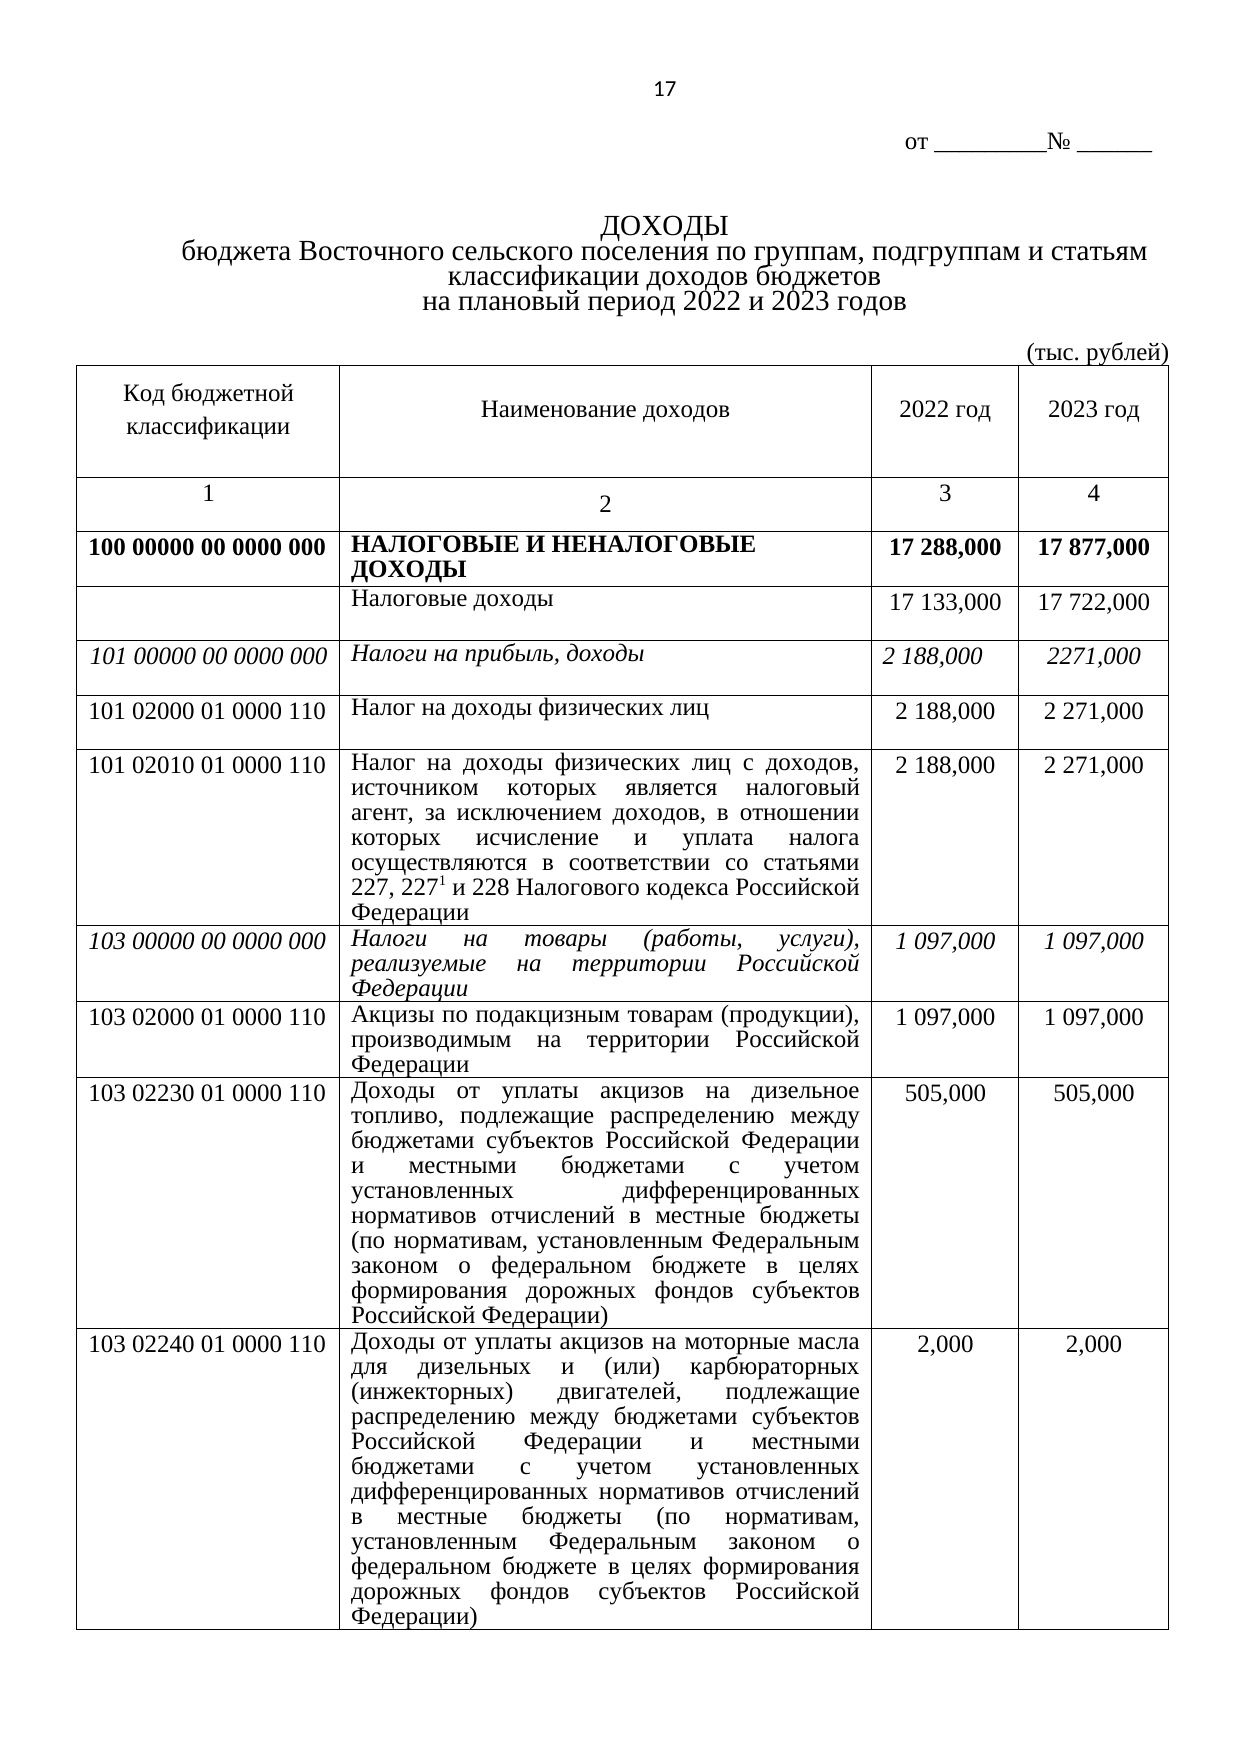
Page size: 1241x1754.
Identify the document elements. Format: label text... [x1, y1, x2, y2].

table_header 2022 год [872, 366, 1018, 477]
table_cell Налоги на товары (работы, услуги), реализуемые на территории Российской Федерации [340, 926, 871, 1001]
table_cell Доходы от уплаты акцизов на дизельное топливо, подлежащие распределению между бюджетами субъектов Российской Федерации и местными бюджетами с учетом установленных дифференцированных нормативов отчислений в местные бюджеты (по нормативам, установленным Федеральным законом о федеральном бюджете в целях формирования дорожных фондов субъектов Российской Федерации) [340, 1078, 871, 1328]
table_cell 101 02010 01 0000 110 [77, 750, 339, 925]
text (тыс. рублей) [177, 340, 1193, 365]
table_cell НАЛОГОВЫЕ И НЕНАЛОГОВЫЕ ДОХОДЫ [340, 532, 871, 586]
table_cell 2 271,000 [1019, 696, 1168, 749]
text на плановый период 2022 и 2023 годов [177, 290, 1152, 315]
table_header Код бюджетной классификации [77, 366, 339, 477]
text бюджета Восточного сельского поселения по группам, подгруппам и статьям классификации доходов бюджетов [177, 240, 1152, 290]
table_cell 1 [77, 478, 339, 531]
table_cell 3 [872, 478, 1018, 531]
table_cell 17 877,000 [1019, 532, 1168, 586]
table_cell 1 097,000 [1019, 1002, 1168, 1077]
table_cell 103 02230 01 0000 110 [77, 1078, 339, 1328]
table_cell Акцизы по подакцизным товарам (продукции), производимым на территории Российской Федерации [340, 1002, 871, 1077]
table_cell 1 097,000 [872, 926, 1018, 1001]
table_cell Налог на доходы физических лиц с доходов, источником которых является налоговый агент, за исключением доходов, в отношении которых исчисление и уплата налога осуществляются в соответствии со статьями 227, 2271 и 228 Налогового кодекса Российской Федерации [340, 750, 871, 925]
table_cell Доходы от уплаты акцизов на моторные масла для дизельных и (или) карбюраторных (инжекторных) двигателей, подлежащие распределению между бюджетами субъектов Российской Федерации и местными бюджетами с учетом установленных дифференцированных нормативов отчислений в местные бюджеты (по нормативам, установленным Федеральным законом о федеральном бюджете в целях формирования дорожных фондов субъектов Российской Федерации) [340, 1329, 871, 1629]
table_cell 100 00000 00 0000 000 [77, 532, 339, 586]
table_cell 2 188,000 [872, 750, 1018, 925]
table_cell 4 [1019, 478, 1168, 531]
table_cell 2,000 [1019, 1329, 1168, 1629]
table_cell 2 188,000 [872, 696, 1018, 749]
table_cell 1 097,000 [1019, 926, 1168, 1001]
table_cell 101 00000 00 0000 000 [77, 641, 339, 695]
table_cell 505,000 [1019, 1078, 1168, 1328]
table_cell Налоги на прибыль, доходы [340, 641, 871, 695]
table_cell Налоговые доходы [340, 587, 871, 640]
table_cell 17 722,000 [1019, 587, 1168, 640]
table_cell 101 02000 01 0000 110 [77, 696, 339, 749]
table_cell Налог на доходы физических лиц [340, 696, 871, 749]
table_cell 103 02240 01 0000 110 [77, 1329, 339, 1629]
table_cell 103 02000 01 0000 110 [77, 1002, 339, 1077]
table_cell 2 271,000 [1019, 750, 1168, 925]
table_cell 103 00000 00 0000 000 [77, 926, 339, 1001]
text от _________№ ______ [177, 130, 1152, 155]
table_cell 2 [340, 478, 871, 531]
table_cell 17 133,000 [872, 587, 1018, 640]
table_cell 2,000 [872, 1329, 1018, 1629]
table_cell 2271,000 [1019, 641, 1168, 695]
table_cell 2 188,000 [872, 641, 1018, 695]
table_cell 17 288,000 [872, 532, 1018, 586]
table_header Наименование доходов [340, 366, 871, 477]
text ДОХОДЫ [177, 215, 1152, 240]
table_header 2023 год [1019, 366, 1168, 477]
table_cell [77, 587, 339, 640]
table_cell 505,000 [872, 1078, 1018, 1328]
table_cell 1 097,000 [872, 1002, 1018, 1077]
